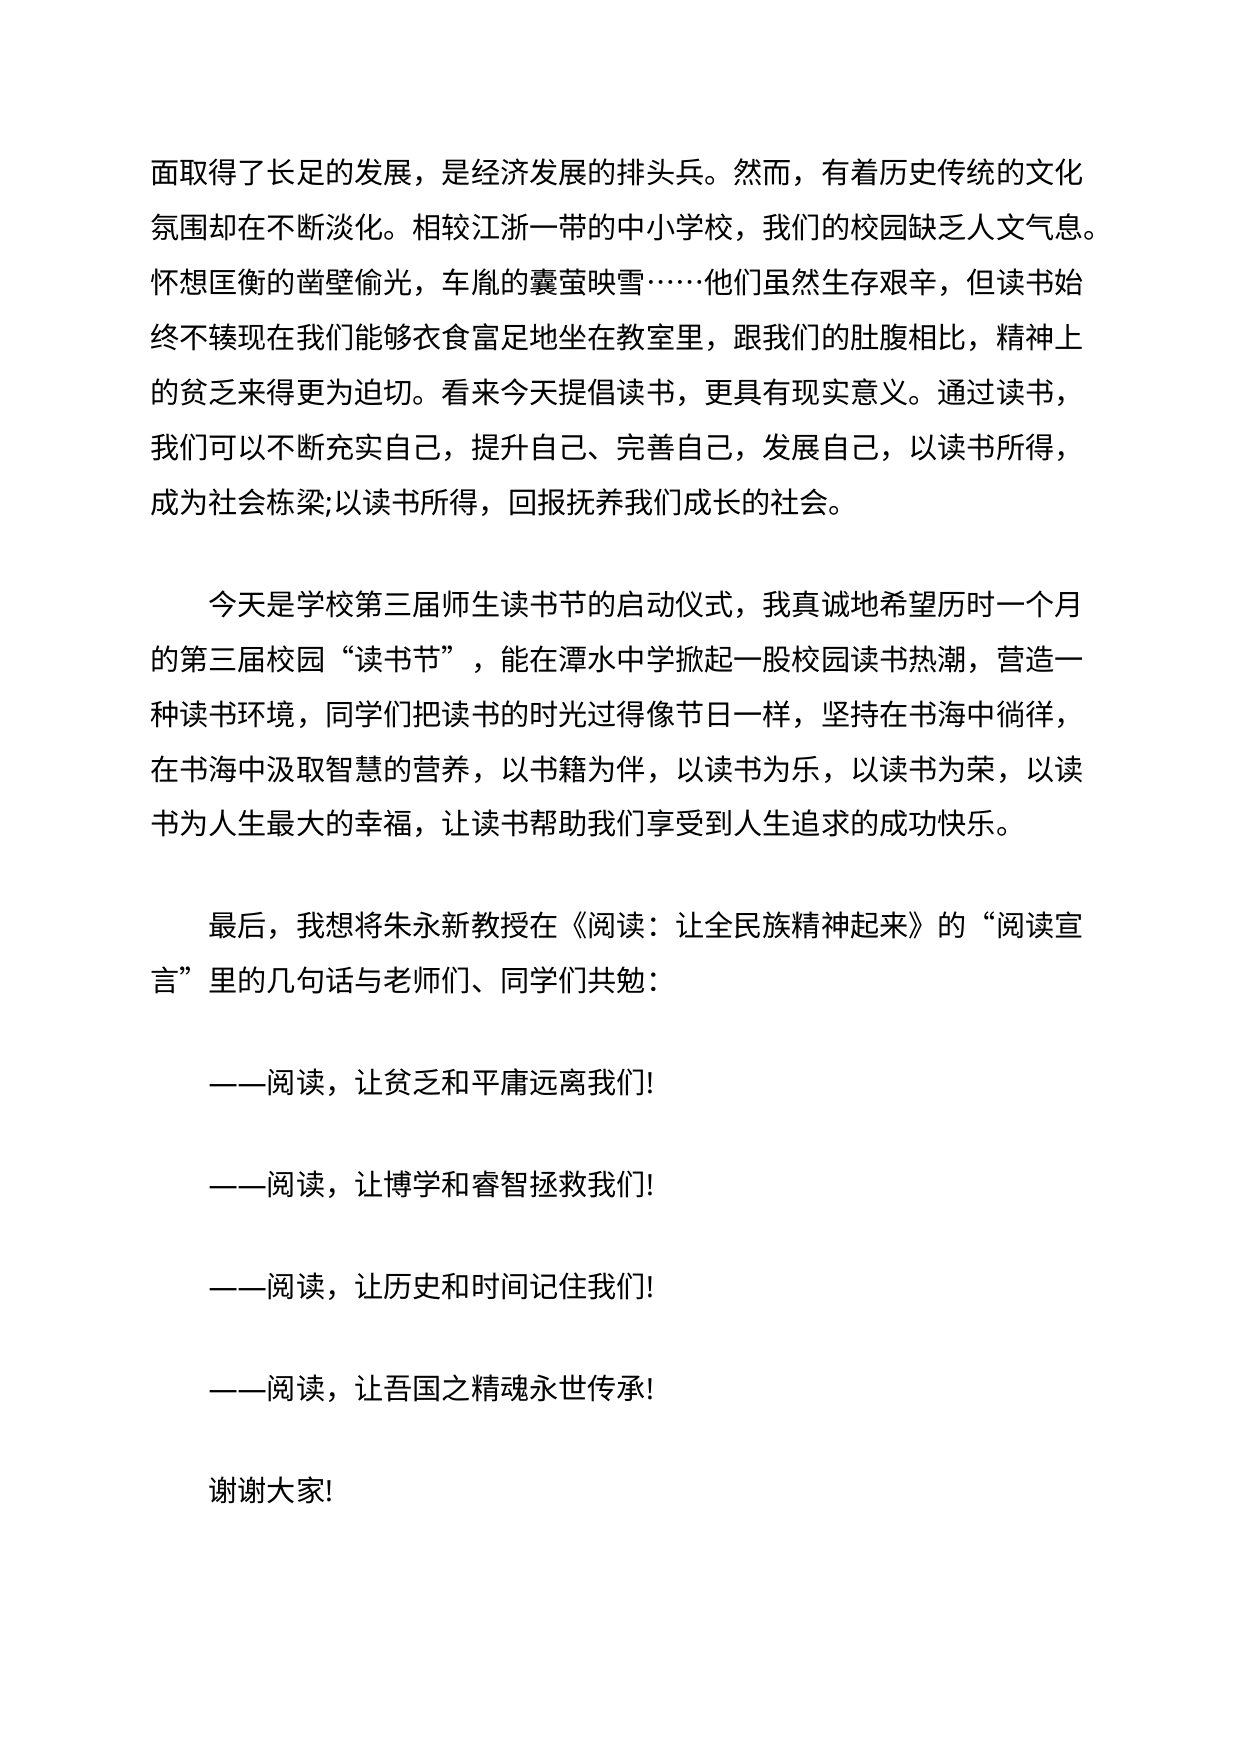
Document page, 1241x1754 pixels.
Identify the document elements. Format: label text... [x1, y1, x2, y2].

text ——阅读，让吾国之精魂永世传承! [150, 1365, 1090, 1408]
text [150, 150, 1090, 522]
text ——阅读，让博学和睿智拯救我们! [150, 1161, 1090, 1204]
text 今天是学校第三届师生读书节的启动仪式，我真诚地希望历时一个月的第三届校园“读书节”，能在潭水中学掀起一股校园读书热潮，营造一种读书环境，同学们把读书的时光过得像节日一样，坚持在书海中徜徉，在书海中汲取智慧的营养，以书籍为伴，以读书为乐，以读书为荣，以读书为人生最大的幸福，让读书帮助我们享受到人生追求的成功快乐。 [150, 581, 1090, 843]
text ——阅读，让贫乏和平庸远离我们! [150, 1059, 1090, 1102]
text 谢谢大家! [150, 1467, 1090, 1510]
text 最后，我想将朱永新教授在《阅读：让全民族精神起来》的“阅读宣言”里的几句话与老师们、同学们共勉： [150, 903, 1090, 1000]
text ——阅读，让历史和时间记住我们! [150, 1263, 1090, 1306]
